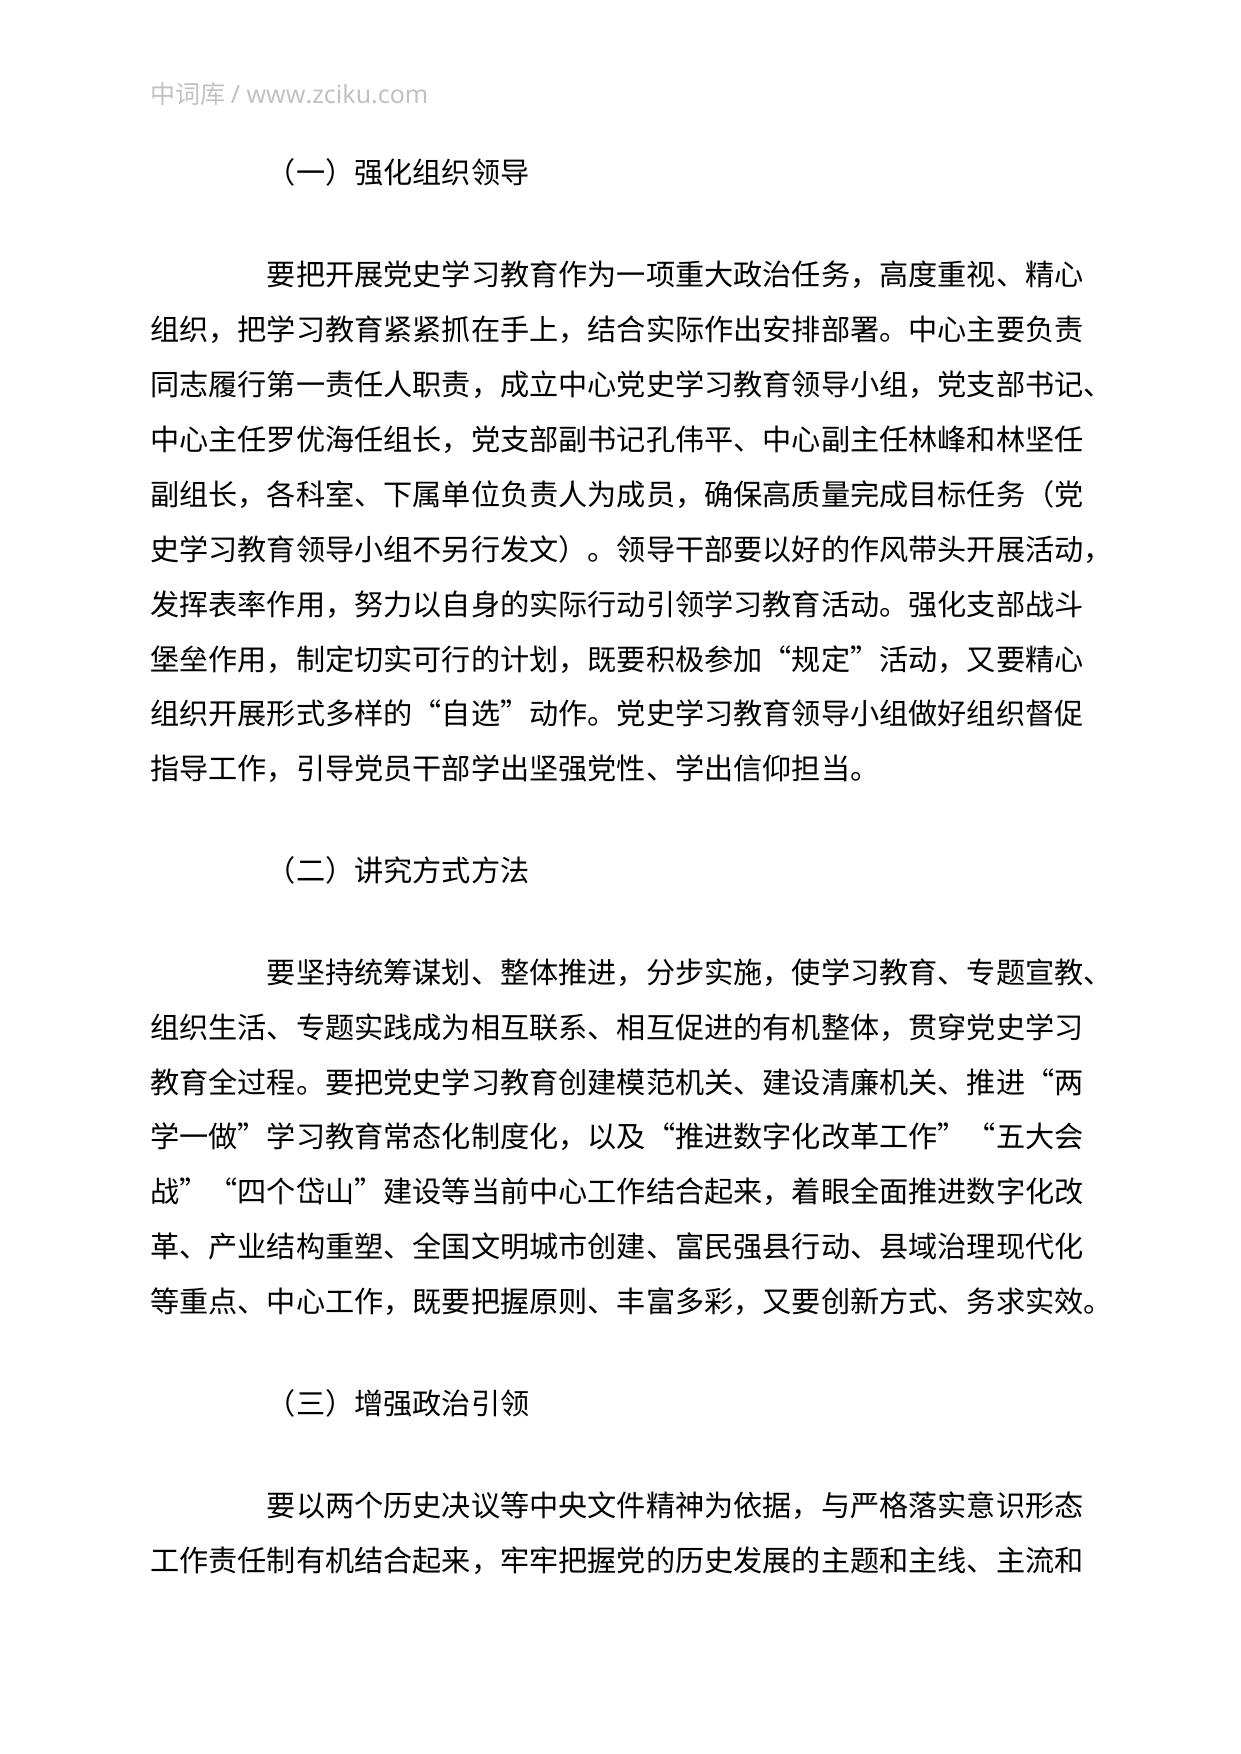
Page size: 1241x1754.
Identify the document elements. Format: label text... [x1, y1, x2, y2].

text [150, 1482, 1090, 1579]
text 要坚持统筹谋划、整体推进，分步实施，使学习教育、专题宣教、组织生活、专题实践成为相互联系、相互促进的有机整体，贯穿党史学习教育全过程。要把党史学习教育创建模范机关、建设清廉机关、推进“两学一做”学习教育常态化制度化，以及“推进数字化改革工作”“五大会战”“四个岱山”建设等当前中心工作结合起来，着眼全面推进数字化改革、产业结构重塑、全国文明城市创建、富民强县行动、县域治理现代化等重点、中心工作，既要把握原则、丰富多彩，又要创新方式、务求实效。 [150, 949, 1090, 1321]
text （一）强化组织领导 [150, 150, 1090, 192]
text （二）讲究方式方法 [150, 848, 1090, 890]
text 要把开展党史学习教育作为一项重大政治任务，高度重视、精心组织，把学习教育紧紧抓在手上，结合实际作出安排部署。中心主要负责同志履行第一责任人职责，成立中心党史学习教育领导小组，党支部书记、中心主任罗优海任组长，党支部副书记孔伟平、中心副主任林峰和林坚任副组长，各科室、下属单位负责人为成员，确保高质量完成目标任务（党史学习教育领导小组不另行发文）。领导干部要以好的作风带头开展活动，发挥表率作用，努力以自身的实际行动引领学习教育活动。强化支部战斗堡垒作用，制定切实可行的计划，既要积极参加“规定”活动，又要精心组织开展形式多样的“自选”动作。党史学习教育领导小组做好组织督促指导工作，引导党员干部学出坚强党性、学出信仰担当。 [150, 252, 1090, 788]
text （三）增强政治引领 [150, 1381, 1090, 1423]
